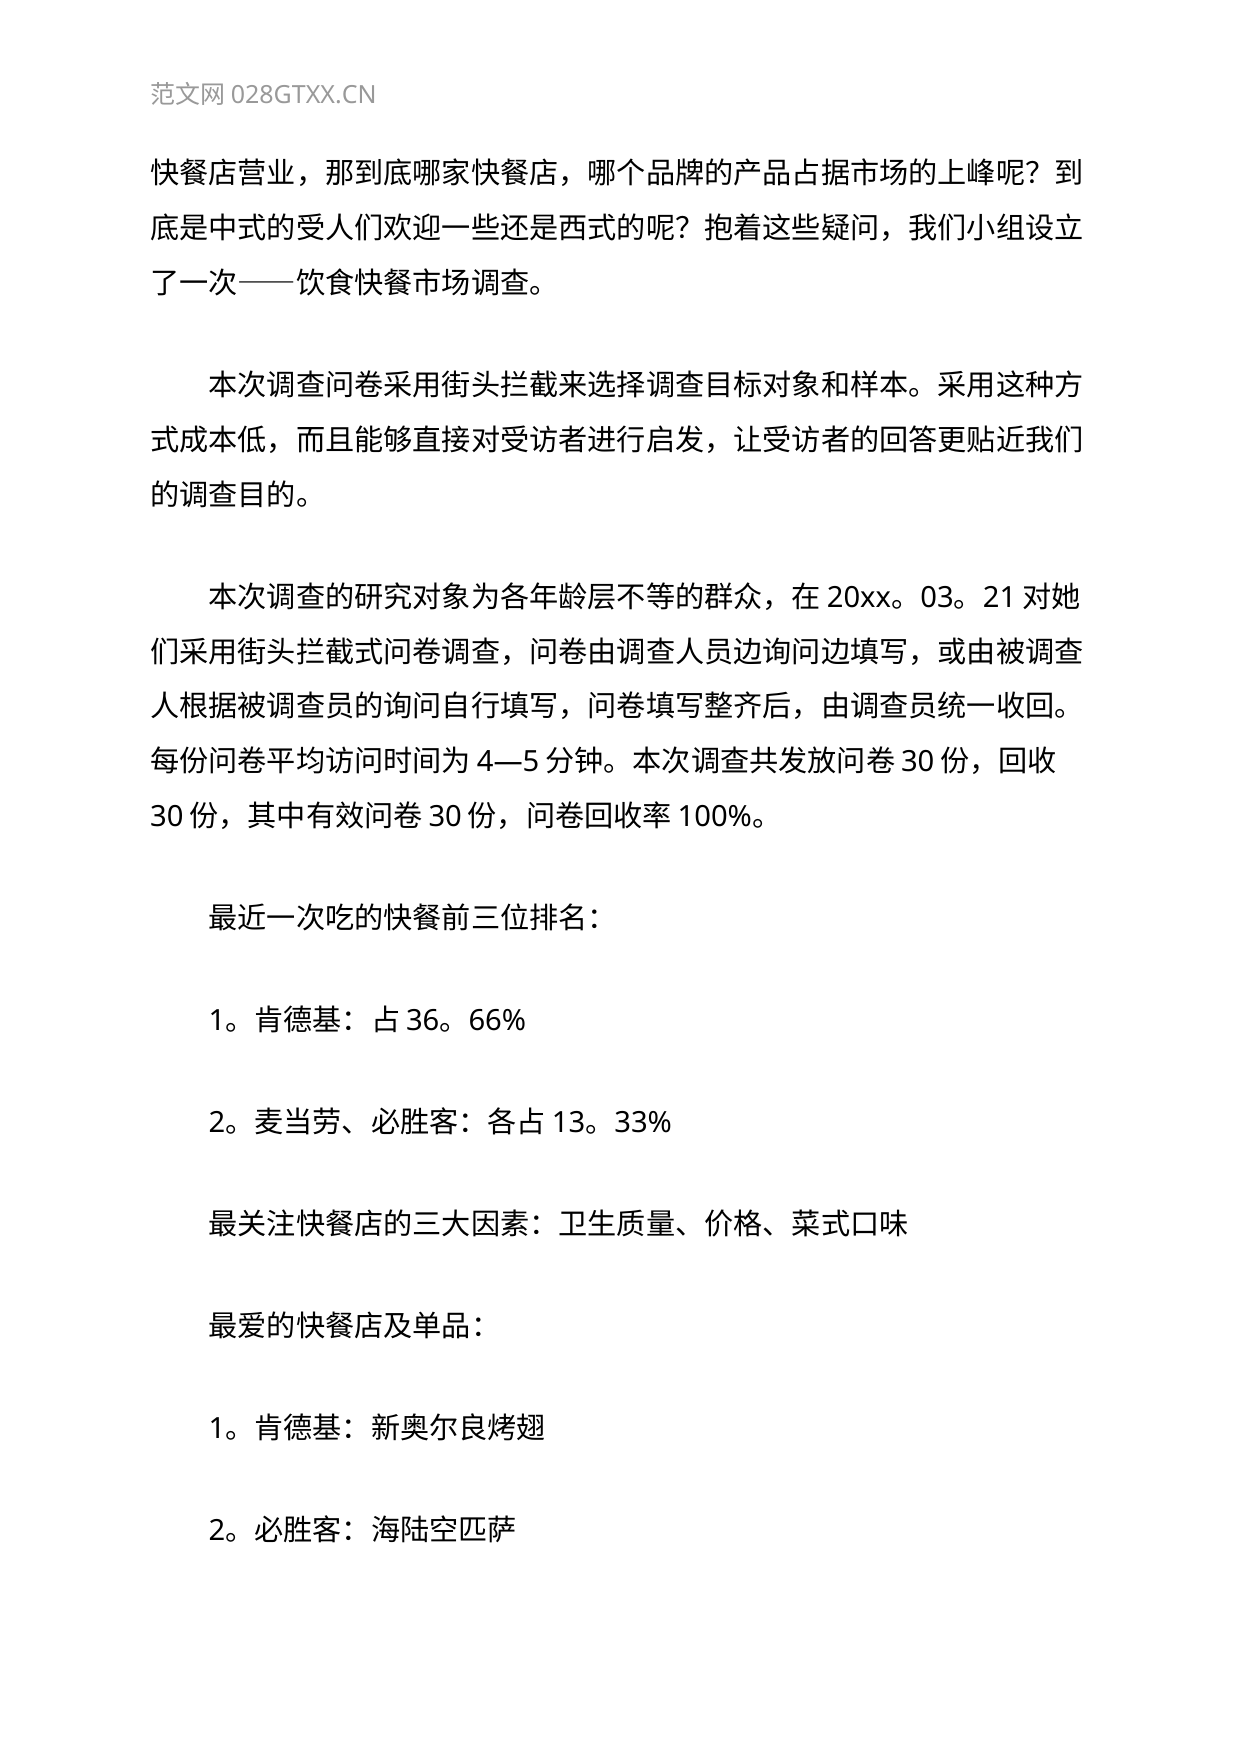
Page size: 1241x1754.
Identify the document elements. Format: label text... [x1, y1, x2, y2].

text 最爱的快餐店及单品： [150, 1302, 1090, 1345]
text 2。麦当劳、必胜客：各占13。33% [150, 1099, 1090, 1141]
text 最近一次吃的快餐前三位排名： [150, 895, 1090, 937]
text 本次调查问卷采用街头拦截来选择调查目标对象和样本。采用这种方式成本低，而且能够直接对受访者进行启发，让受访者的回答更贴近我们的调查目的。 [150, 362, 1090, 514]
text 2。必胜客：海陆空匹萨 [150, 1506, 1090, 1548]
text 1。肯德基：占36。66% [150, 997, 1090, 1039]
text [150, 150, 1090, 302]
text 1。肯德基：新奥尔良烤翅 [150, 1404, 1090, 1447]
text 本次调查的研究对象为各年龄层不等的群众，在20xx。03。21对她们采用街头拦截式问卷调查，问卷由调查人员边询问边填写，或由被调查人根据被调查员的询问自行填写，问卷填写整齐后，由调查员统一收回。每份问卷平均访问时间为4—5分钟。本次调查共发放问卷30份，回收30份，其中有效问卷30份，问卷回收率100%。 [150, 573, 1090, 835]
text 最关注快餐店的三大因素：卫生质量、价格、菜式口味 [150, 1201, 1090, 1243]
